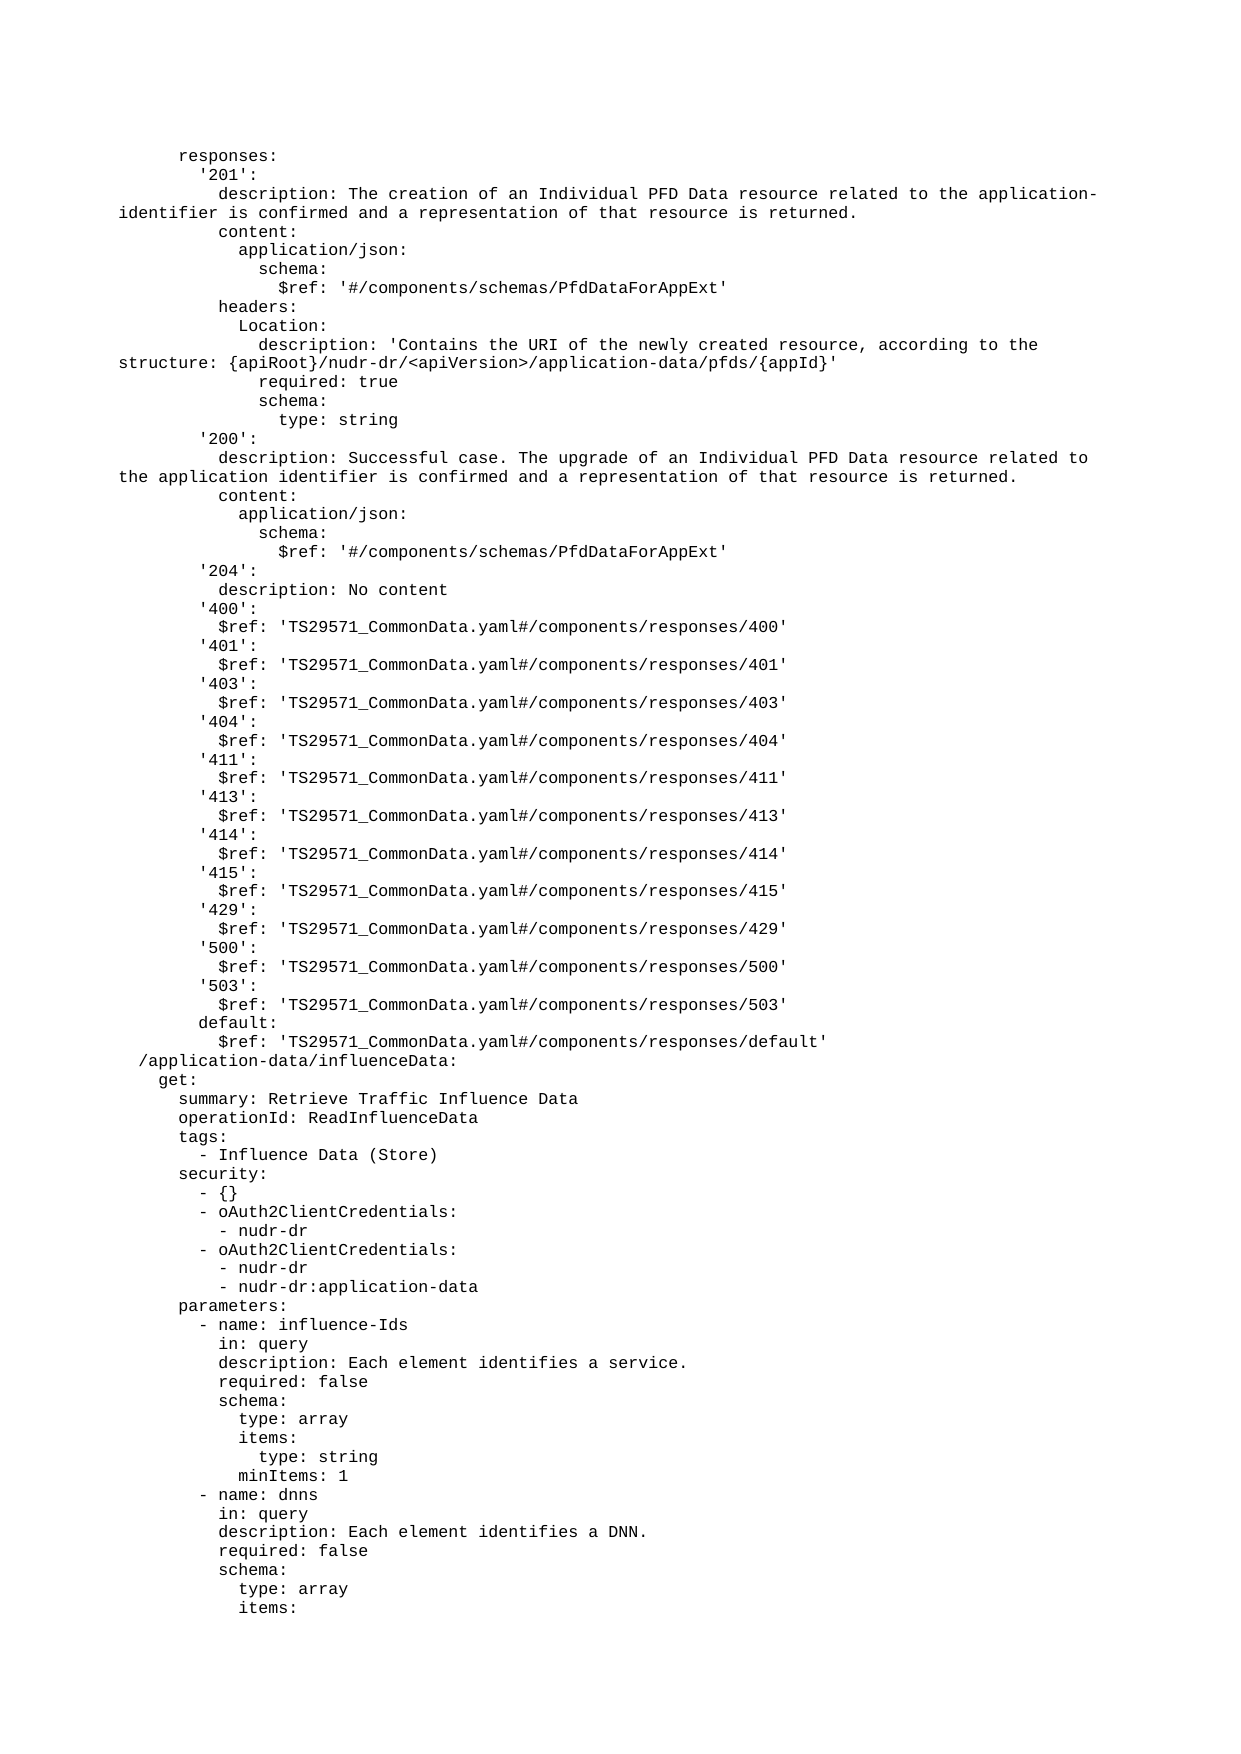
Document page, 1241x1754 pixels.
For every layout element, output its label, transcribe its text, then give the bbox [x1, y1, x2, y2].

text '201': [118, 167, 1122, 185]
text - oAuth2ClientCredentials: [118, 1241, 1122, 1260]
text '413': [118, 789, 1122, 808]
text $ref: '#/components/schemas/PfdDataForAppExt' [118, 280, 1122, 298]
text schema: [118, 525, 1122, 544]
text items: [118, 1599, 1122, 1618]
text type: array [118, 1411, 1122, 1430]
text required: false [118, 1543, 1122, 1562]
text $ref: 'TS29571_CommonData.yaml#/components/responses/500' [118, 958, 1122, 977]
text '500': [118, 939, 1122, 958]
text - name: influence-Ids [118, 1317, 1122, 1336]
text content: [118, 487, 1122, 506]
text - nudr-dr [118, 1222, 1122, 1241]
text '403': [118, 676, 1122, 694]
text $ref: 'TS29571_CommonData.yaml#/components/responses/503' [118, 996, 1122, 1015]
text items: [118, 1430, 1122, 1449]
text schema: [118, 1562, 1122, 1581]
text description: The creation of an Individual PFD Data resource related to the application-identifier is confirmed and a representation of that resource is returned. [118, 185, 1122, 223]
text in: query [118, 1336, 1122, 1354]
text '429': [118, 902, 1122, 921]
text get: [118, 1072, 1122, 1090]
text parameters: [118, 1298, 1122, 1317]
text - Influence Data (Store) [118, 1147, 1122, 1166]
text - nudr-dr:application-data [118, 1279, 1122, 1298]
text default: [118, 1015, 1122, 1034]
text headers: [118, 298, 1122, 317]
text - nudr-dr [118, 1260, 1122, 1279]
text '404': [118, 713, 1122, 732]
text operationId: ReadInfluenceData [118, 1109, 1122, 1128]
text '415': [118, 864, 1122, 883]
text minItems: 1 [118, 1467, 1122, 1486]
text - name: dnns [118, 1486, 1122, 1505]
text schema: [118, 261, 1122, 280]
text content: [118, 223, 1122, 242]
text '411': [118, 751, 1122, 770]
text tags: [118, 1128, 1122, 1147]
text application/json: [118, 242, 1122, 261]
text summary: Retrieve Traffic Influence Data [118, 1090, 1122, 1109]
text in: query [118, 1505, 1122, 1524]
text responses: [118, 148, 1122, 167]
text '401': [118, 638, 1122, 657]
text - oAuth2ClientCredentials: [118, 1203, 1122, 1222]
text description: Each element identifies a DNN. [118, 1524, 1122, 1543]
text $ref: 'TS29571_CommonData.yaml#/components/responses/403' [118, 694, 1122, 713]
text $ref: 'TS29571_CommonData.yaml#/components/responses/411' [118, 770, 1122, 789]
text security: [118, 1166, 1122, 1185]
text description: 'Contains the URI of the newly created resource, according to the structure: {apiRoot}/nudr-dr/<apiVersion>/application-data/pfds/{appId}' [118, 336, 1122, 374]
text /application-data/influenceData: [118, 1053, 1122, 1072]
text $ref: 'TS29571_CommonData.yaml#/components/responses/429' [118, 921, 1122, 939]
text description: Successful case. The upgrade of an Individual PFD Data resource related to the application identifier is confirmed and a representation of that resource is returned. [118, 449, 1122, 487]
text type: array [118, 1581, 1122, 1599]
text required: false [118, 1373, 1122, 1392]
text description: No content [118, 581, 1122, 600]
text $ref: 'TS29571_CommonData.yaml#/components/responses/400' [118, 619, 1122, 638]
text Location: [118, 317, 1122, 336]
text '200': [118, 431, 1122, 449]
text schema: [118, 393, 1122, 412]
text - {} [118, 1185, 1122, 1203]
text $ref: 'TS29571_CommonData.yaml#/components/responses/413' [118, 808, 1122, 826]
text type: string [118, 412, 1122, 431]
text '414': [118, 826, 1122, 845]
text schema: [118, 1392, 1122, 1411]
text $ref: 'TS29571_CommonData.yaml#/components/responses/404' [118, 732, 1122, 751]
text '400': [118, 600, 1122, 619]
text '503': [118, 977, 1122, 996]
text application/json: [118, 506, 1122, 525]
text $ref: 'TS29571_CommonData.yaml#/components/responses/414' [118, 845, 1122, 864]
text '204': [118, 562, 1122, 581]
text required: true [118, 374, 1122, 393]
text description: Each element identifies a service. [118, 1354, 1122, 1373]
text $ref: '#/components/schemas/PfdDataForAppExt' [118, 544, 1122, 562]
text type: string [118, 1449, 1122, 1467]
text $ref: 'TS29571_CommonData.yaml#/components/responses/default' [118, 1034, 1122, 1053]
text $ref: 'TS29571_CommonData.yaml#/components/responses/415' [118, 883, 1122, 902]
text $ref: 'TS29571_CommonData.yaml#/components/responses/401' [118, 657, 1122, 676]
